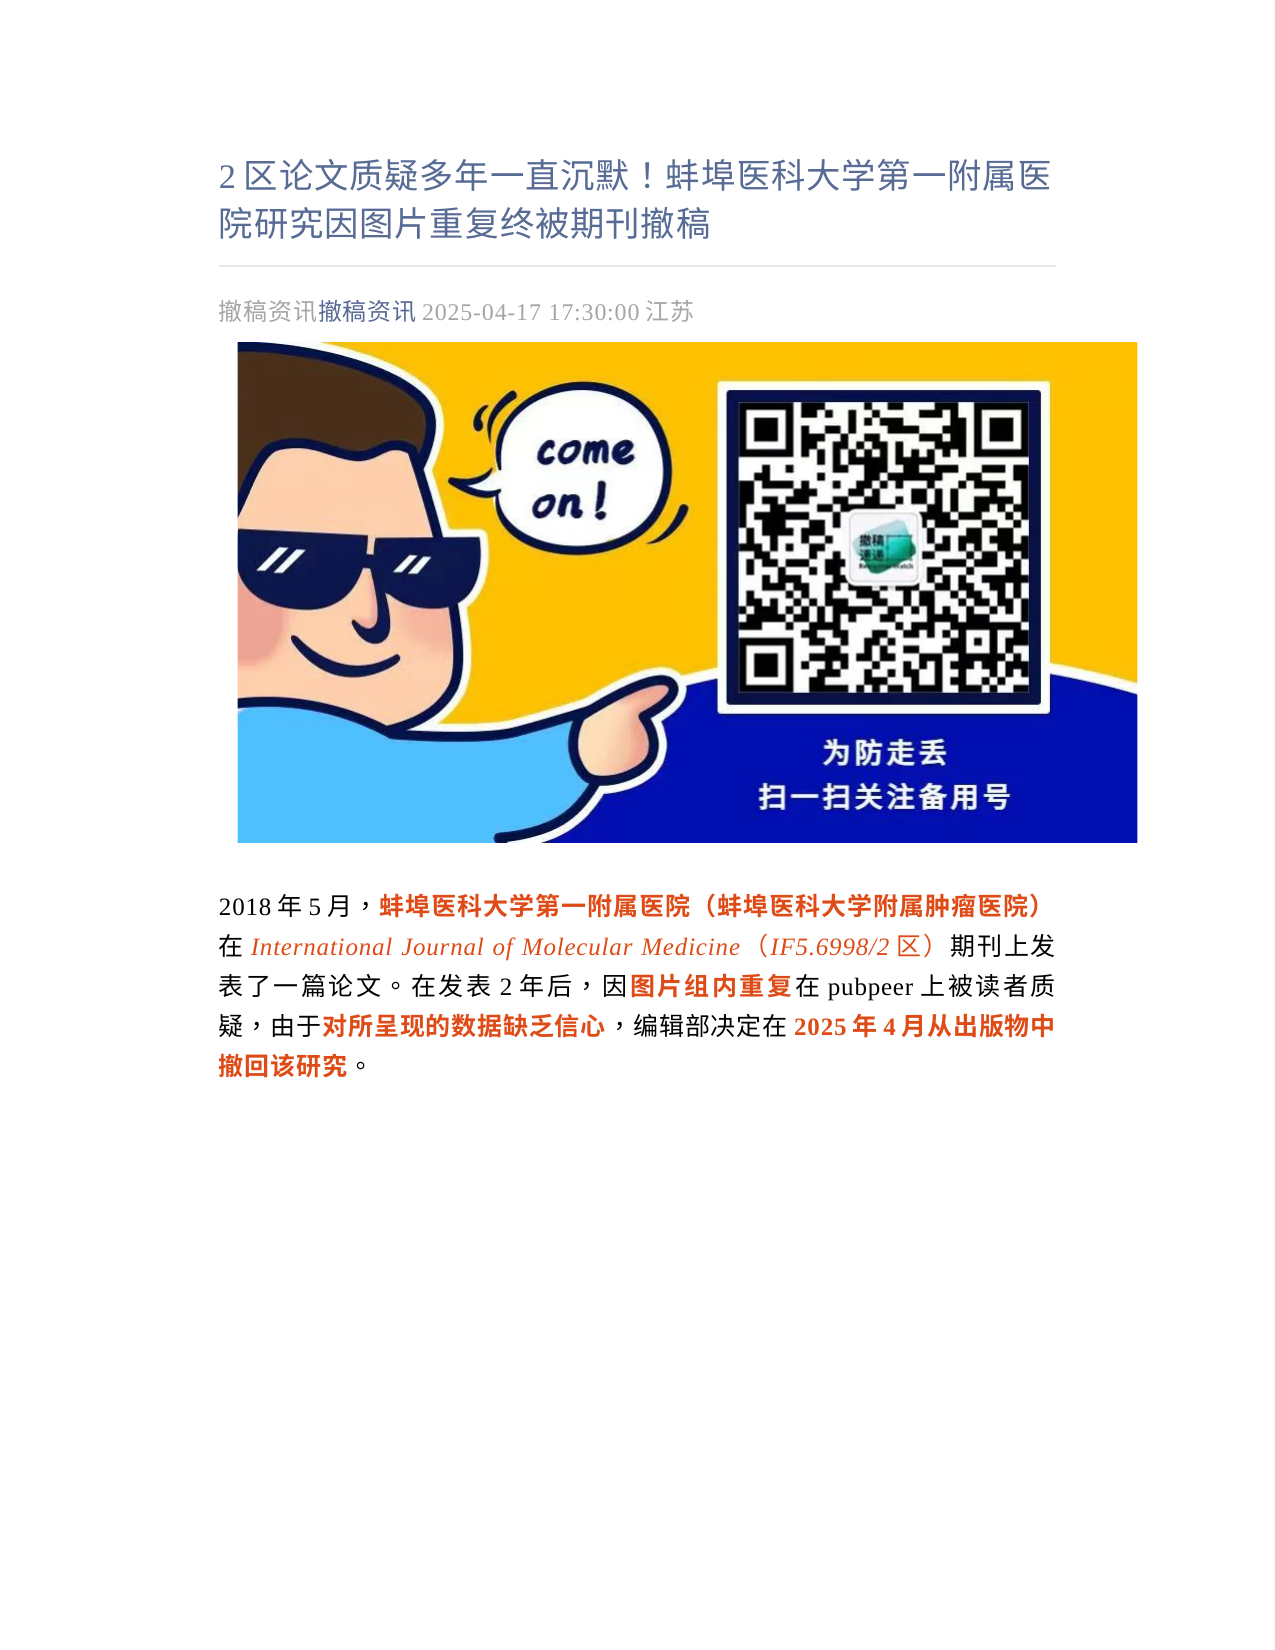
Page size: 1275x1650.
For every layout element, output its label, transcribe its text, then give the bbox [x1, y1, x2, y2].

picture [237, 342, 1138, 843]
text 2018年5月，蚌埠医科大学第一附属医院（蚌埠医科大学附属肿瘤医院）在International Journal of Molecular Medicine（IF5.6998/2区）期刊上发表了一篇论文。在发表2年后，因图片组内重复在pubpeer上被读者质疑，由于对所呈现的数据缺乏信心，编辑部决定在2025年4月从出版物中撤回该研究。 [219, 882, 1056, 1082]
list 撤稿资讯撤稿资讯2025-04-17 17:30:00江苏 [219, 287, 1056, 327]
title 2区论文质疑多年一直沉默！蚌埠医科大学第一附属医院研究因图片重复终被期刊撤稿 [219, 150, 1056, 265]
